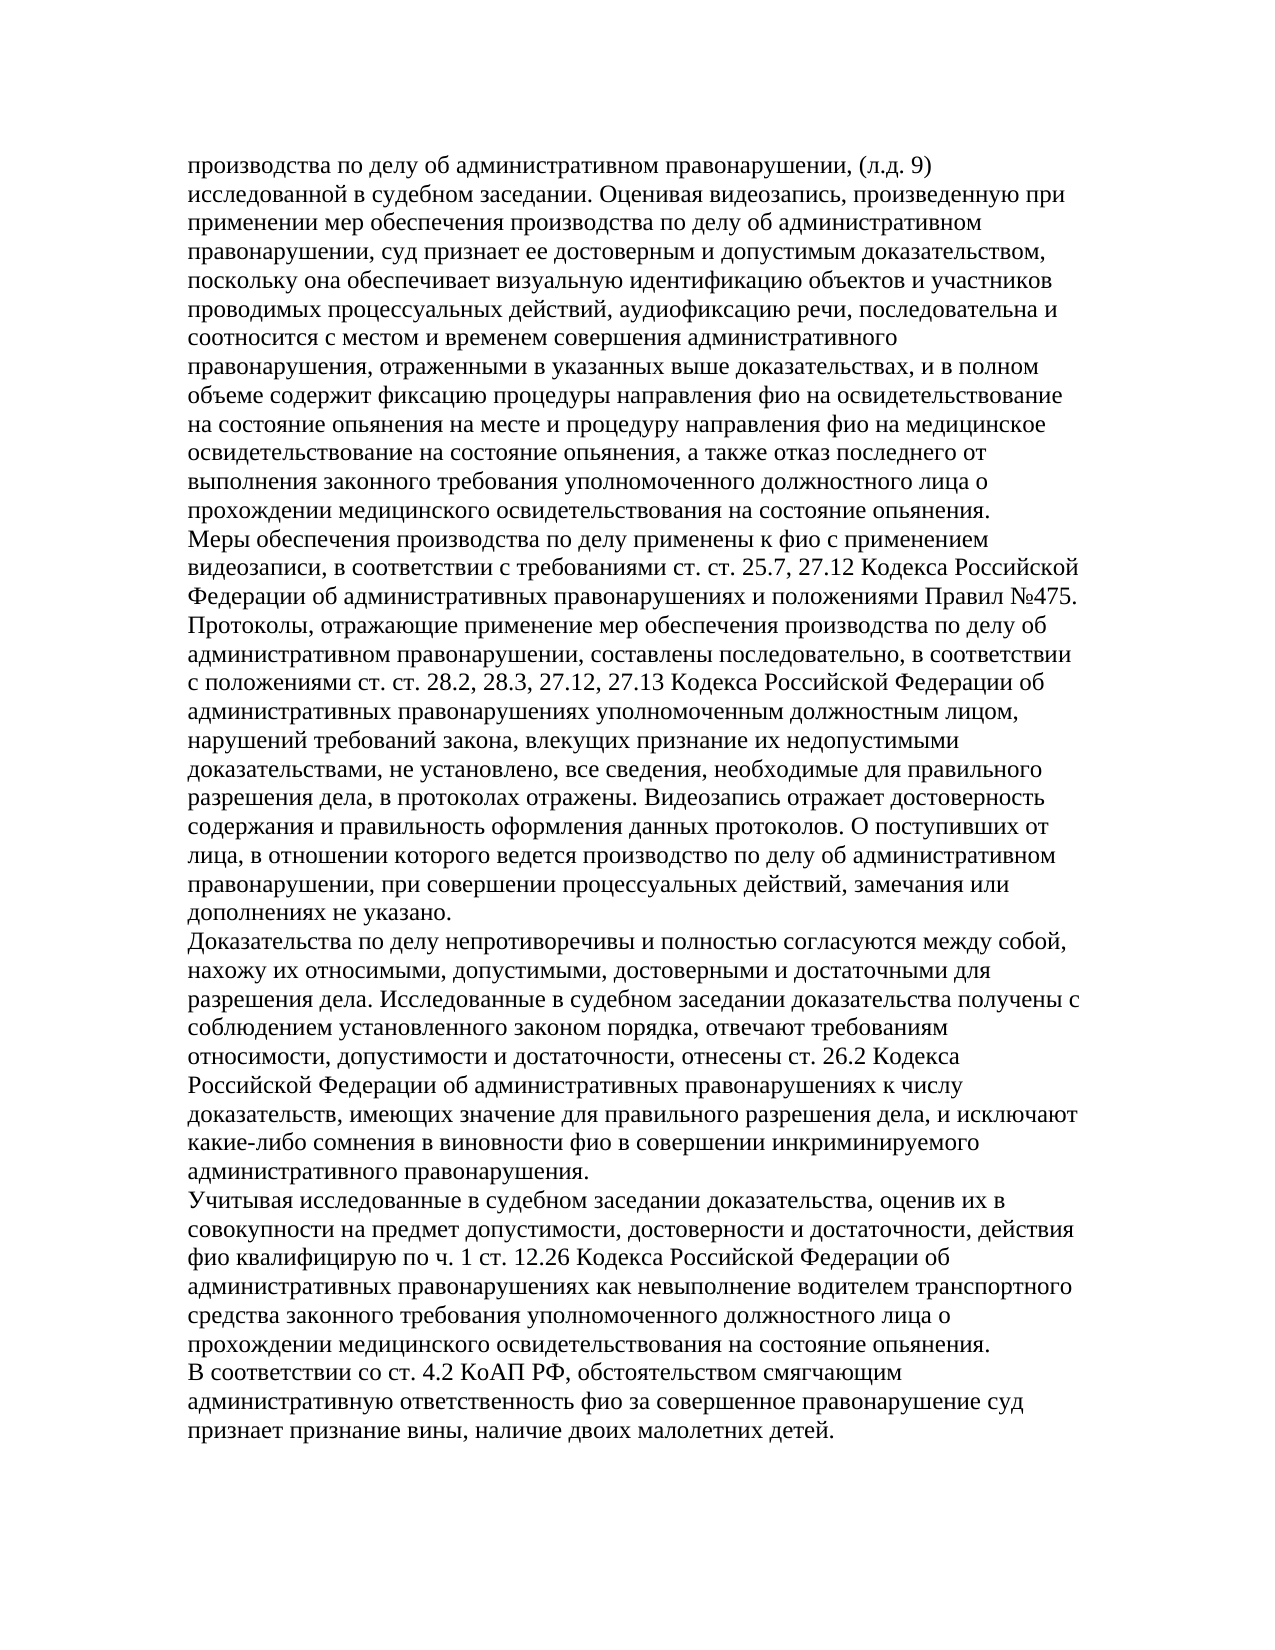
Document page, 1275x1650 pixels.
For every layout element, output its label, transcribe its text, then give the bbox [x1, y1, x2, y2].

text Протоколы, отражающие применение мер обеспечения производства по делу об административном правонарушении, составлены последовательно, в соответствии с положениями ст. ст. 28.2, 28.3, 27.12, 27.13 Кодекса Российской Федерации об административных правонарушениях уполномоченным должностным лицом, нарушений требований закона, влекущих признание их недопустимыми доказательствами, не установлено, все сведения, необходимые для правильного разрешения дела, в протоколах отражены. Видеозапись отражает достоверность содержания и правильность оформления данных протоколов. О поступивших от лица, в отношении которого ведется производство по делу об административном правонарушении, при совершении процессуальных действий, замечания или дополнениях не указано. [187, 610, 1087, 926]
text Доказательства по делу непротиворечивы и полностью согласуются между собой, нахожу их относимыми, допустимыми, достоверными и достаточными для разрешения дела. Исследованные в судебном заседании доказательства получены с соблюдением установленного законом порядка, отвечают требованиям относимости, допустимости и достаточности, отнесены ст. 26.2 Кодекса Российской Федерации об административных правонарушениях к числу доказательств, имеющих значение для правильного разрешения дела, и исключают какие-либо сомнения в виновности фио в совершении инкриминируемого административного правонарушения. [187, 926, 1087, 1185]
text Учитывая исследованные в судебном заседании доказательства, оценив их в совокупности на предмет допустимости, достоверности и достаточности, действия фио квалифицирую по ч. 1 ст. 12.26 Кодекса Российской Федерации об административных правонарушениях как невыполнение водителем транспортного средства законного требования уполномоченного должностного лица о прохождении медицинского освидетельствования на состояние опьянения. [187, 1185, 1087, 1357]
text В соответствии со ст. 4.2 КоАП РФ, обстоятельством смягчающим административную ответственность фио за совершенное правонарушение суд признает признание вины, наличие двоих малолетних детей. [187, 1357, 1087, 1444]
text Меры обеспечения производства по делу применены к фио с применением видеозаписи, в соответствии с требованиями ст. ст. 25.7, 27.12 Кодекса Российской Федерации об административных правонарушениях и положениями Правил №475. [187, 524, 1087, 610]
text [187, 150, 1087, 524]
